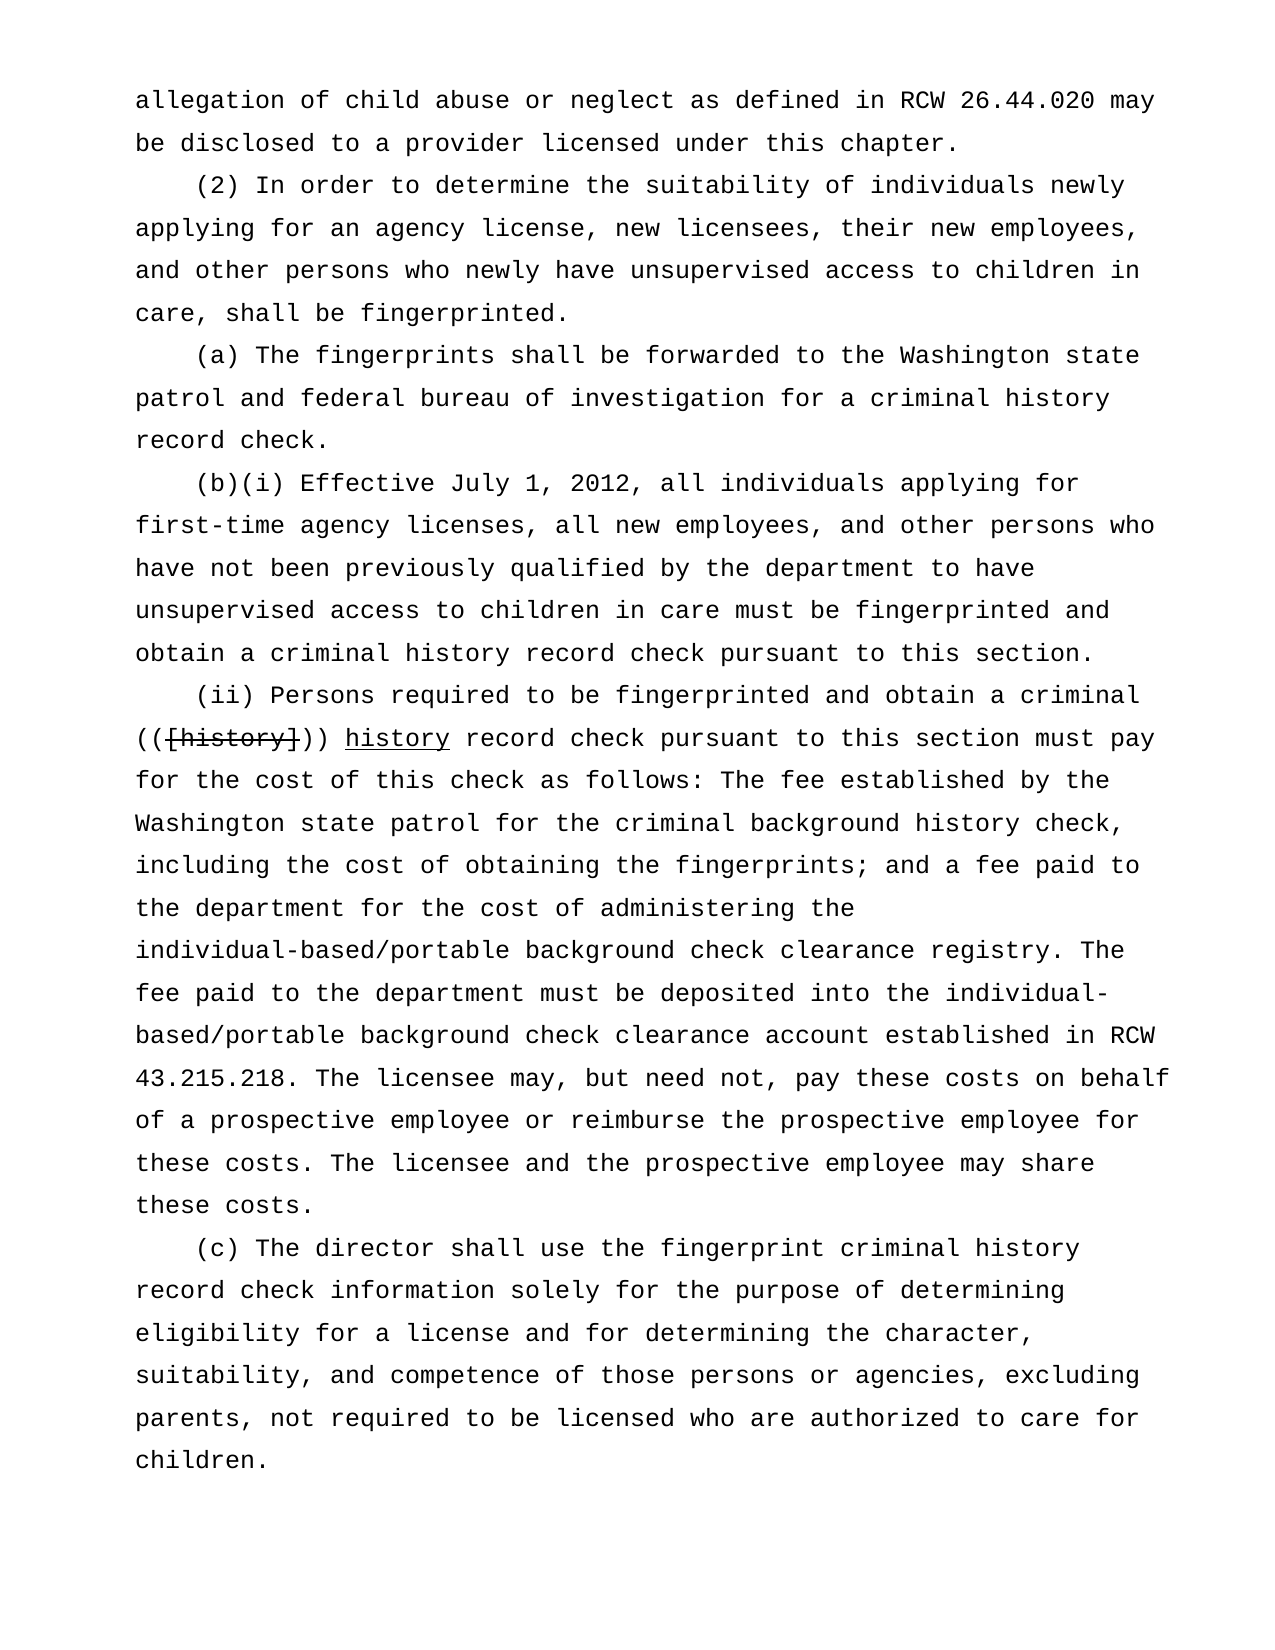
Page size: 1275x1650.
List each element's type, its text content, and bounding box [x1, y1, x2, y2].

text (ii) Persons required to be fingerprinted and obtain a criminal (([history])) history record check pursuant to this section must pay for the cost of this check as follows: The fee established by the Washington state patrol for the criminal background history check, including the cost of obtaining the fingerprints; and a fee paid to the department for the cost of administering the individual-based/portable background check clearance registry. The fee paid to the department must be deposited into the individual-based/portable background check clearance account established in RCW 43.215.218. The licensee may, but need not, pay these costs on behalf of a prospective employee or reimburse the prospective employee for these costs. The licensee and the prospective employee may share these costs. [135, 670, 1170, 1222]
text (a) The fingerprints shall be forwarded to the Washington state patrol and federal bureau of investigation for a criminal history record check. [135, 330, 1170, 457]
text (c) The director shall use the fingerprint criminal history record check information solely for the purpose of determining eligibility for a license and for determining the character, suitability, and competence of those persons or agencies, excluding parents, not required to be licensed who are authorized to care for children. [135, 1222, 1170, 1477]
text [135, 75, 1170, 160]
text (b)(i) Effective July 1, 2012, all individuals applying for first-time agency licenses, all new employees, and other persons who have not been previously qualified by the department to have unsupervised access to children in care must be fingerprinted and obtain a criminal history record check pursuant to this section. [135, 457, 1170, 670]
text (2) In order to determine the suitability of individuals newly applying for an agency license, new licensees, their new employees, and other persons who newly have unsupervised access to children in care, shall be fingerprinted. [135, 160, 1170, 330]
